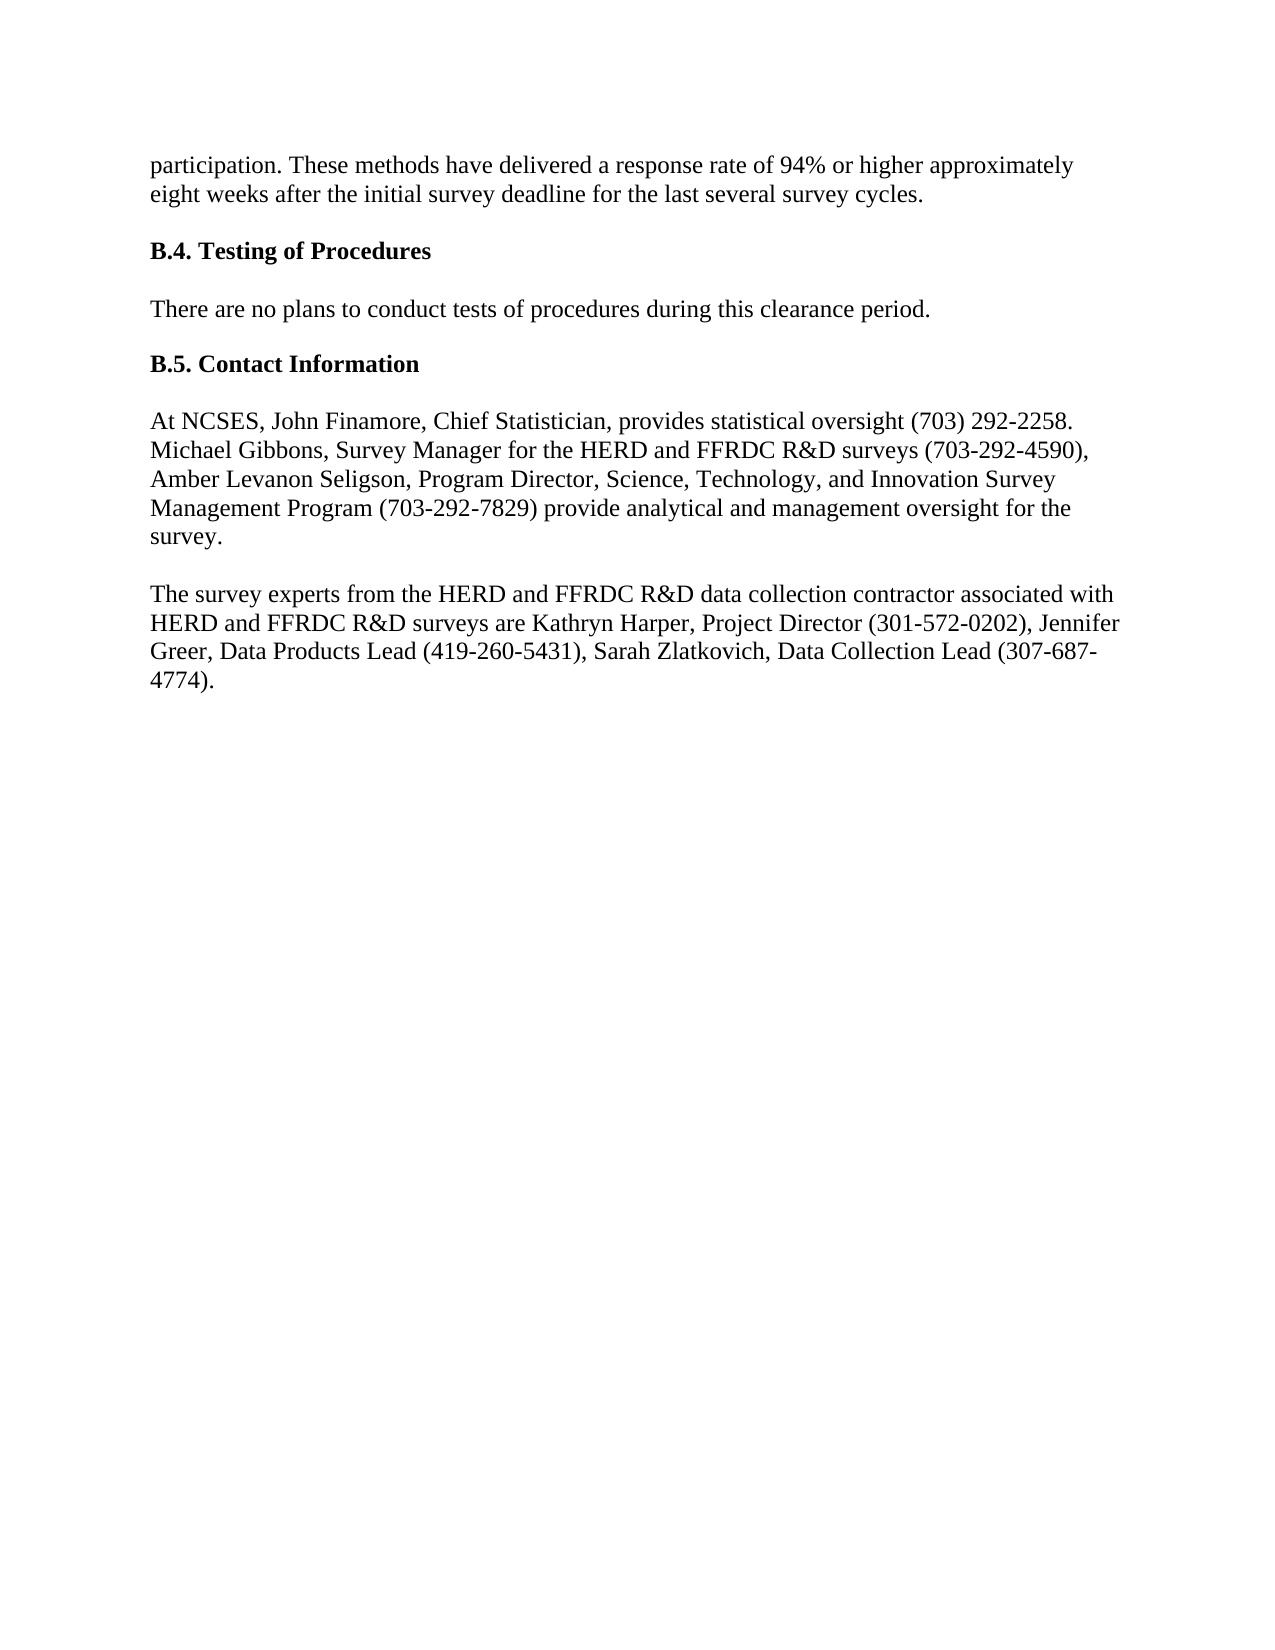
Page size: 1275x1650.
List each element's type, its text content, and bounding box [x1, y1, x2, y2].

subtitle B.5. Contact Information [150, 349, 1125, 378]
subtitle B.4. Testing of Procedures [150, 236, 1125, 265]
text At NCSES, John Finamore, Chief Statistician, provides statistical oversight (703) 292-2258. Michael Gibbons, Survey Manager for the HERD and FFRDC R&D surveys (703-292-4590), Amber Levanon Seligson, Program Director, Science, Technology, and Innovation Survey Management Program (703-292-7829) provide analytical and management oversight for the survey. [150, 406, 1125, 550]
text The survey experts from the HERD and FFRDC R&D data collection contractor associated with HERD and FFRDC R&D surveys are Kathryn Harper, Project Director (301-572-0202), Jennifer Greer, Data Products Lead (419-260-5431), Sarah Zlatkovich, Data Collection Lead (307-687-4774). [150, 579, 1125, 694]
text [150, 150, 1125, 207]
text There are no plans to conduct tests of procedures during this clearance period. [150, 294, 1125, 322]
